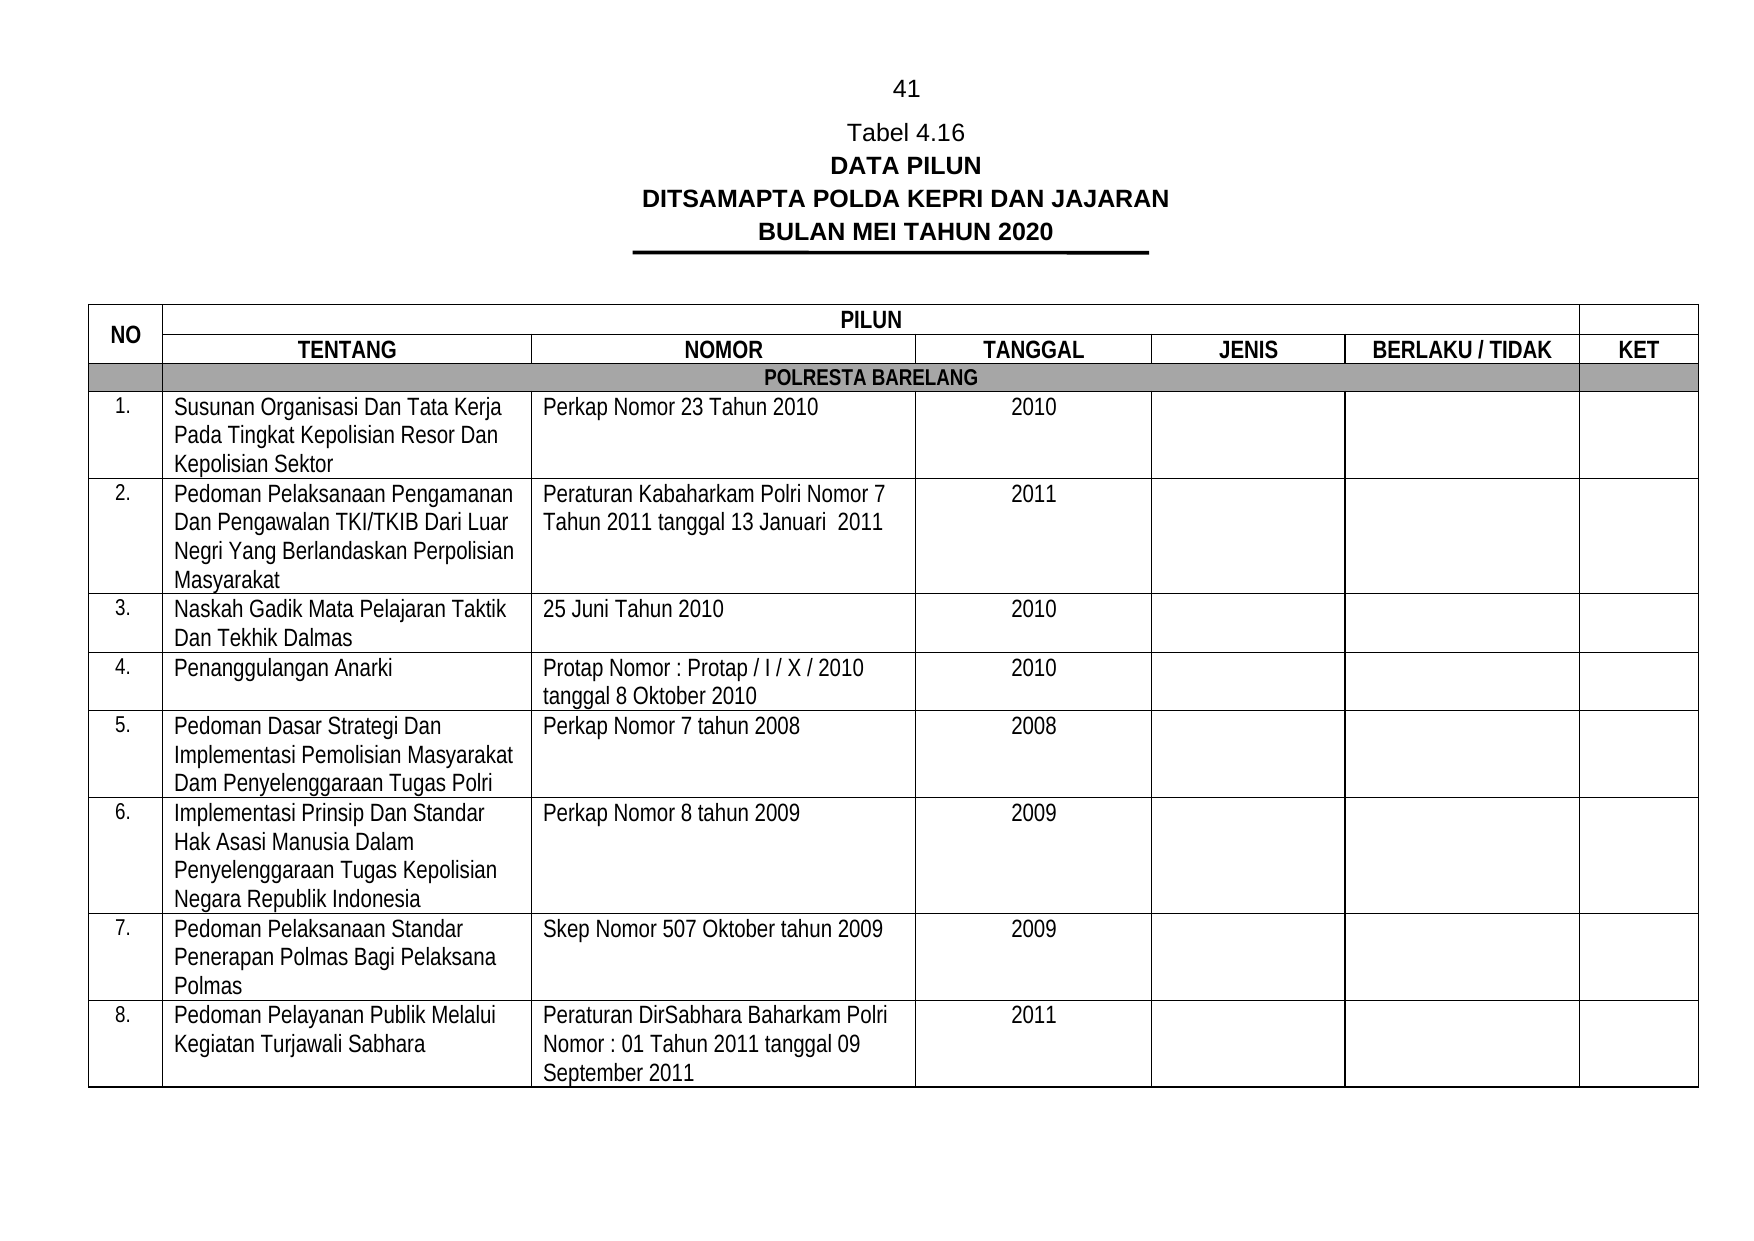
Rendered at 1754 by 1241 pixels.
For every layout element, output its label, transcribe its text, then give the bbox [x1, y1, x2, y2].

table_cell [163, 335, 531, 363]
list DITSAMAPTA POLDA KEPRI DAN JAJARAN [89, 184, 1723, 213]
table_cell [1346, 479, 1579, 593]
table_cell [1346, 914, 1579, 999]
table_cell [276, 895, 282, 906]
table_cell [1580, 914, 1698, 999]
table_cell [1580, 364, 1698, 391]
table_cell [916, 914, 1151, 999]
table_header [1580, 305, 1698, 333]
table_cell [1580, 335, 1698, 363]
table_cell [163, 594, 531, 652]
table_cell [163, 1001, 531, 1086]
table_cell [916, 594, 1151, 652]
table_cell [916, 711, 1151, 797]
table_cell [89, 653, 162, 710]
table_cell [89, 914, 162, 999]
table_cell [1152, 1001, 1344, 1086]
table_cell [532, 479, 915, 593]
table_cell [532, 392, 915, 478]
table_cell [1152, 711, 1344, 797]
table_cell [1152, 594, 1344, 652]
list BULAN MEI TAHUN 2020 [89, 217, 1723, 246]
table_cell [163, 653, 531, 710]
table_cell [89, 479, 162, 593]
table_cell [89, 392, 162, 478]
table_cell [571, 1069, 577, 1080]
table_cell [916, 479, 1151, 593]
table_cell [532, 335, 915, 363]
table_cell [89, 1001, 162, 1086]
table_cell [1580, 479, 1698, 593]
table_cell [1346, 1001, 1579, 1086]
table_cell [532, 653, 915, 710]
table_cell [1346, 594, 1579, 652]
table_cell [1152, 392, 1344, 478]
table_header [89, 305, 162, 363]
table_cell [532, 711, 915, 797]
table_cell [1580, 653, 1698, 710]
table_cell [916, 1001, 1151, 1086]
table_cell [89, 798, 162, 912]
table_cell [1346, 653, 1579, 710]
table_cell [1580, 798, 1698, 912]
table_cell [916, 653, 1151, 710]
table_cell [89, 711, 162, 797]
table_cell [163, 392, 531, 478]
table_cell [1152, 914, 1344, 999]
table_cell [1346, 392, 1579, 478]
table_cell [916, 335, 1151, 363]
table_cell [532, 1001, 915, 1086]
list DATA PILUN [89, 151, 1723, 180]
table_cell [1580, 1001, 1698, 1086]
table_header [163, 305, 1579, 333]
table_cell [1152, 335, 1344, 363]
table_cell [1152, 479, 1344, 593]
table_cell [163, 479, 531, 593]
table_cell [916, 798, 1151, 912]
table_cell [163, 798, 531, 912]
list Tabel 4.16 [89, 118, 1723, 147]
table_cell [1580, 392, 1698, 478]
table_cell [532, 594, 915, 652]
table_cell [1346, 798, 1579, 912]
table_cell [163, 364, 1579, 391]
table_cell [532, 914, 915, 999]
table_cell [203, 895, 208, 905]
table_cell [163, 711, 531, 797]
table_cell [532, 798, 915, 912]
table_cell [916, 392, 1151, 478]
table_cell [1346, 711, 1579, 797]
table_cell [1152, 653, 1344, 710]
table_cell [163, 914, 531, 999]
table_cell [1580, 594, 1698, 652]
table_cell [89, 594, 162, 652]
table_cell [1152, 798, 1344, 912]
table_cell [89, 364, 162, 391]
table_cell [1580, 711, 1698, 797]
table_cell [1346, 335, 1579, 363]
